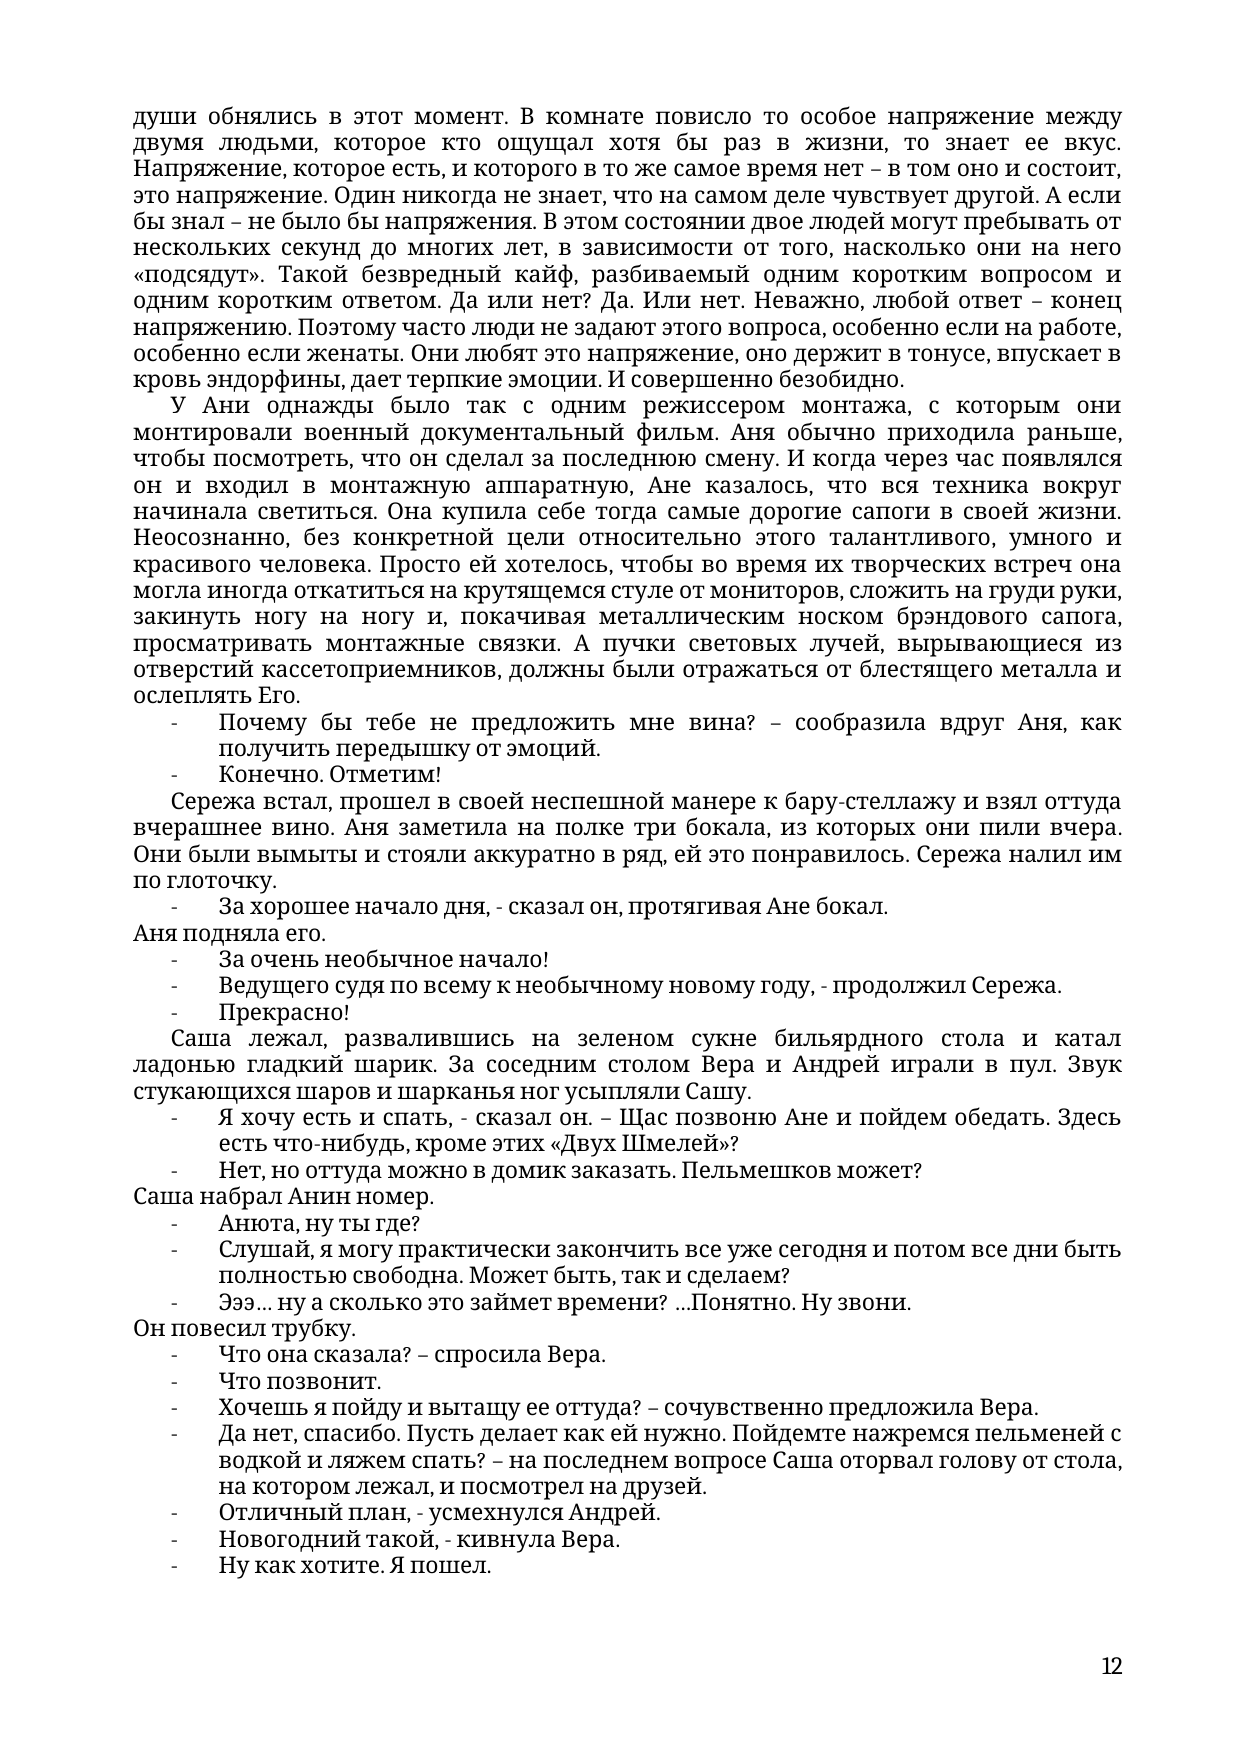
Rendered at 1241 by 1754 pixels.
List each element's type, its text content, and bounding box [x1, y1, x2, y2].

list Нет, но оттуда можно в домик заказать. Пельмешков может? [170, 1158, 1123, 1184]
list Почему бы тебе не предложить мне вина? – сообразила вдруг Аня, как получить передышку от эмоций. [170, 709, 1123, 762]
list Слушай, я могу практически закончить все уже сегодня и потом все дни быть полностью свободна. Может быть, так и сделаем? [170, 1237, 1123, 1289]
text Саша лежал, развалившись на зеленом сукне бильярдного стола и катал ладонью гладкий шарик. За соседним столом Вера и Андрей играли в пул. Звук стукающихся шаров и шарканья ног усыпляли Сашу. [133, 1026, 1123, 1105]
list Я хочу есть и спать, - сказал он. – Щас позвоню Ане и пойдем обедать. Здесь есть что-нибудь, кроме этих «Двух Шмелей»? [170, 1105, 1123, 1158]
text Аня подняла его. [133, 920, 1123, 947]
text Саша набрал Анин номер. [133, 1184, 1123, 1210]
list Хочешь я пойду и вытащу ее оттуда? – сочувственно предложила Вера. [170, 1395, 1123, 1421]
list Что позвонит. [170, 1368, 1123, 1395]
list Прекрасно! [170, 999, 1123, 1026]
list Анюта, ну ты где? [170, 1210, 1123, 1237]
list Отличный план, - усмехнулся Андрей. [170, 1500, 1123, 1527]
list Эээ… ну а сколько это займет времени? …Понятно. Ну звони. [170, 1289, 1123, 1316]
list За хорошее начало дня, - сказал он, протягивая Ане бокал. [170, 894, 1123, 920]
list Да нет, спасибо. Пусть делает как ей нужно. Пойдемте нажремся пельменей с водкой и ляжем спать? – на последнем вопросе Саша оторвал голову от стола, на котором лежал, и посмотрел на друзей. [170, 1421, 1123, 1500]
text У Ани однажды было так с одним режиссером монтажа, с которым они монтировали военный документальный фильм. Аня обычно приходила раньше, чтобы посмотреть, что он сделал за последнюю смену. И когда через час появлялся он и входил в монтажную аппаратную, Ане казалось, что вся техника вокруг начинала светиться. Она купила себе тогда самые дорогие сапоги в своей жизни. Неосознанно, без конкретной цели относительно этого талантливого, умного и красивого человека. Просто ей хотелось, чтобы во время их творческих встреч она могла иногда откатиться на крутящемся стуле от мониторов, сложить на груди руки, закинуть ногу на ногу и, покачивая металлическим носком брэндового сапога, просматривать монтажные связки. А пучки световых лучей, вырывающиеся из отверстий кассетоприемников, должны были отражаться от блестящего металла и ослеплять Его. [133, 393, 1123, 709]
list За очень необычное начало! [170, 947, 1123, 973]
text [133, 103, 1123, 393]
list Ну как хотите. Я пошел. [170, 1553, 1123, 1579]
list Ведущего судя по всему к необычному новому году, - продолжил Сережа. [170, 973, 1123, 999]
list Что она сказала? – спросила Вера. [170, 1342, 1123, 1368]
text Сережа встал, прошел в своей неспешной манере к бару-стеллажу и взял оттуда вчерашнее вино. Аня заметила на полке три бокала, из которых они пили вчера. Они были вымыты и стояли аккуратно в ряд, ей это понравилось. Сережа налил им по глоточку. [133, 789, 1123, 894]
text Он повесил трубку. [133, 1316, 1123, 1342]
list Конечно. Отметим! [170, 762, 1123, 789]
list Новогодний такой, - кивнула Вера. [170, 1527, 1123, 1553]
